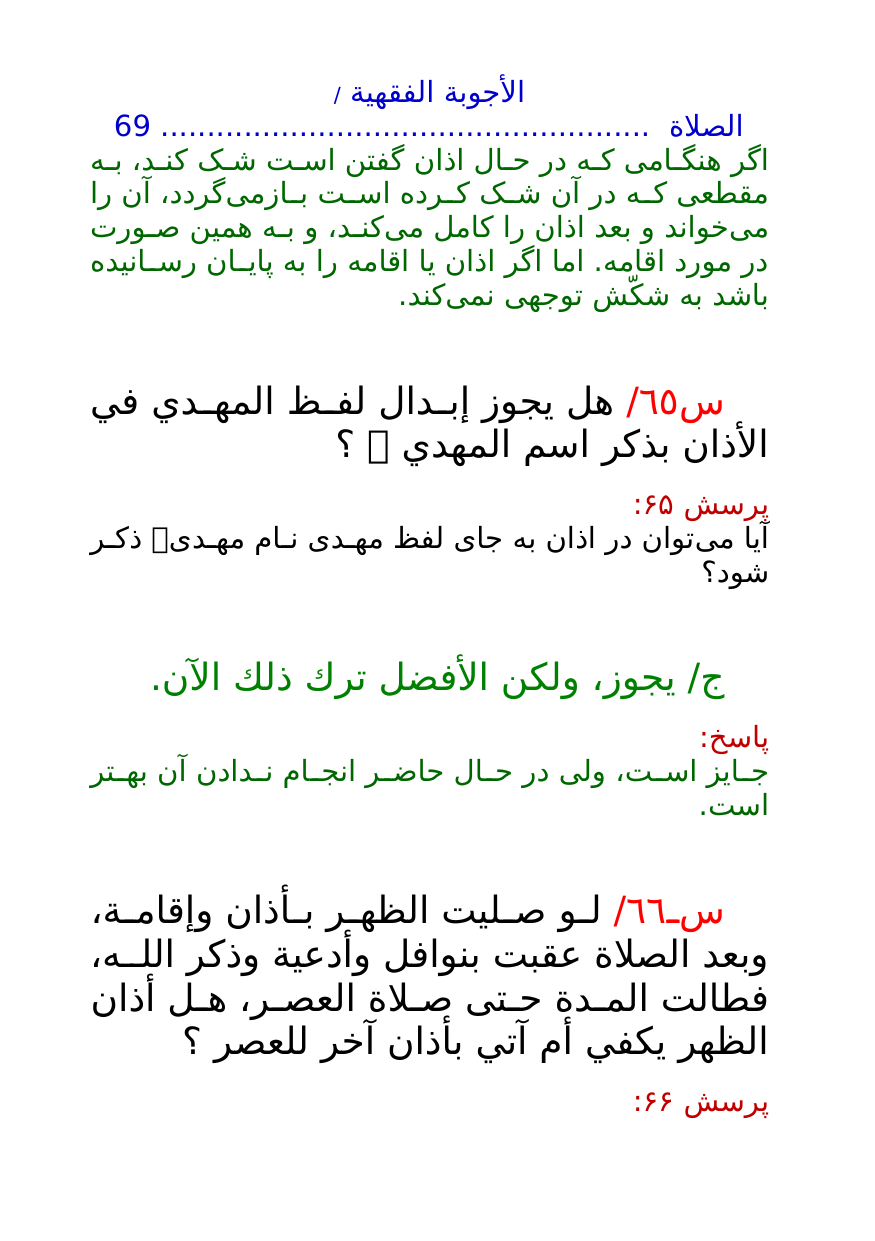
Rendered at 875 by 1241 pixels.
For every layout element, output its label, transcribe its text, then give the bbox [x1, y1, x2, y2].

text جایز است، ولی در حال حاضر انجام ندادن آن بهتر است. [90, 754, 769, 822]
text پرسش ۶۵: [90, 487, 769, 521]
text س٦٦/ لو صليت الظهر بأذان وإقامة، وبعد الصلاة عقبت بنوافل وأدعية وذكر الله، فطالت المدة حتى صلاة العصر، هل أذان الظهر يكفي أم آتي بأذان آخر للعصر ؟ [90, 889, 769, 1064]
text پرسش ۶۶: [90, 1084, 769, 1118]
text اگر هنگامی که در حال اذان گفتن است شک کند، به مقطعی که در آن شک کرده است بازمی‌گردد، آن را می‌خواند و بعد اذان را کامل می‌کند، و به همین صورت در مورد اقامه. اما اگر اذان یا اقامه را به پایان رسانیده باشد به شکّش توجهی نمی‌کند. [90, 143, 769, 313]
text س٦٥/ هل يجوز إبدال لفظ المهدي في الأذان بذكر اسم المهدي ؟ [90, 379, 769, 467]
text ج/ يجوز، ولكن الأفضل ترك ذلك الآن. [90, 656, 769, 700]
text آیا می‌توان در اذان به جای لفظ مهدی نام مهدی ذکر شود؟ [90, 521, 769, 589]
text پاسخ: [90, 721, 769, 754]
